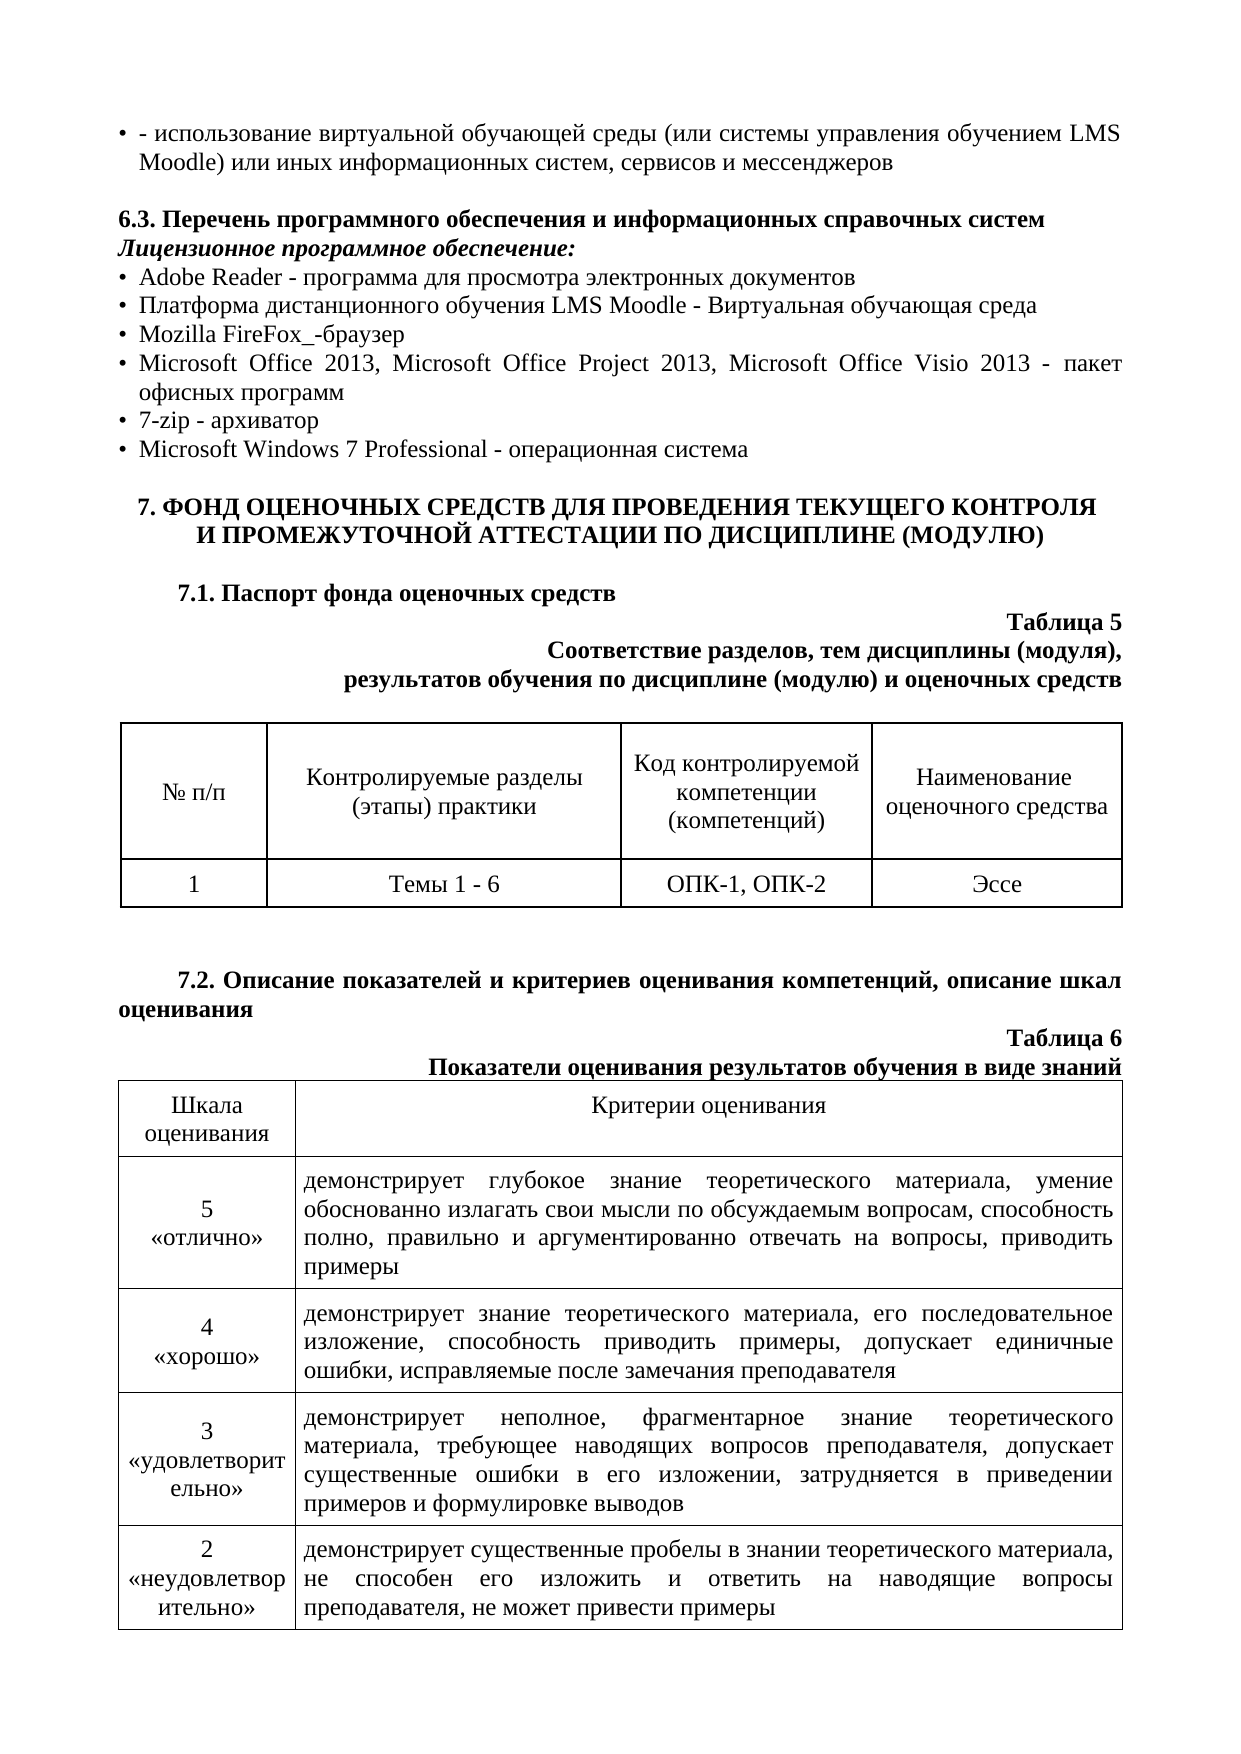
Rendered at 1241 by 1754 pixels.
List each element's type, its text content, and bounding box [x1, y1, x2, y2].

table_cell 1 [122, 860, 266, 906]
list Microsoft Windows 7 Professional - операционная система [118, 434, 1122, 463]
table_header Код контролируемой компетенции (компетенций) [622, 724, 871, 858]
list Adobe Reader - программа для просмотра электронных документов [118, 262, 1122, 291]
table_cell ОПК-1, ОПК-2 [622, 860, 871, 906]
table_header Наименование оценочного средства [873, 724, 1121, 858]
text Соответствие разделов, тем дисциплины (модуля), [118, 636, 1122, 664]
table_header Шкала оценивания [119, 1081, 295, 1156]
table_cell демонстрирует неполное, фрагментарное знание теоретического материала, требующее наводящих вопросов преподавателя, допускает существенные ошибки в его изложении, затрудняется в приведении примеров и формулировке выводов [296, 1393, 1122, 1525]
table_cell 3 «удовлетворительно» [119, 1393, 295, 1525]
list Microsoft Office 2013, Microsoft Office Project 2013, Microsoft Office Visio 2013 - пакет офисных программ [118, 348, 1122, 406]
table_header Критерии оценивания [296, 1081, 1122, 1156]
table_cell 5 «отлично» [119, 1157, 295, 1288]
text Лицензионное программное обеспечение: [118, 233, 1122, 262]
table_cell Темы 1 - 6 [268, 860, 620, 906]
text 7.2. Описание показателей и критериев оценивания компетенций, описание шкал оценивания [118, 965, 1122, 1023]
list - использование виртуальной обучающей среды (или системы управления обучением LМS Moodle) или иных информационных систем, сервисов и мессенджеров [118, 118, 1122, 176]
table_cell 2 «неудовлетворительно» [119, 1526, 295, 1629]
table_cell демонстрирует глубокое знание теоретического материала, умение обоснованно излагать свои мысли по обсуждаемым вопросам, способность полно, правильно и аргументированно отвечать на вопросы, приводить примеры [296, 1157, 1122, 1288]
list 7-zip - архиватор [118, 406, 1122, 434]
text 7.1. Паспорт фонда оценочных средств [118, 578, 1122, 607]
table_cell демонстрирует существенные пробелы в знании теоретического материала, не способен его изложить и ответить на наводящие вопросы преподавателя, не может привести примеры [296, 1526, 1122, 1629]
list Mozilla FireFox_-браузер [118, 319, 1122, 348]
text 6.3. Перечень программного обеспечения и информационных справочных систем [118, 204, 1122, 233]
table_header Контролируемые разделы (этапы) практики [268, 724, 620, 858]
text Показатели оценивания результатов обучения в виде знаний [118, 1052, 1122, 1080]
table_cell демонстрирует знание теоретического материала, его последовательное изложение, способность приводить примеры, допускает единичные ошибки, исправляемые после замечания преподавателя [296, 1289, 1122, 1392]
text Таблица 5 [118, 607, 1122, 636]
text 7. ФОНД ОЦЕНОЧНЫХ СРЕДСТВ ДЛЯ ПРОВЕДЕНИЯ ТЕКУЩЕГО КОНТРОЛЯ И ПРОМЕЖУТОЧНОЙ АТТЕСТАЦИИ ПО ДИСЦИПЛИНЕ (МОДУЛЮ) [118, 492, 1122, 549]
table_cell Эссе [873, 860, 1121, 906]
text результатов обучения по дисциплине (модулю) и оценочных средств [118, 664, 1122, 693]
table_cell 4 «хорошо» [119, 1289, 295, 1392]
list Платформа дистанционного обучения LMS Moodle - Виртуальная обучающая среда [118, 291, 1122, 319]
text Таблица 6 [118, 1023, 1122, 1052]
table_header № п/п [122, 724, 266, 858]
